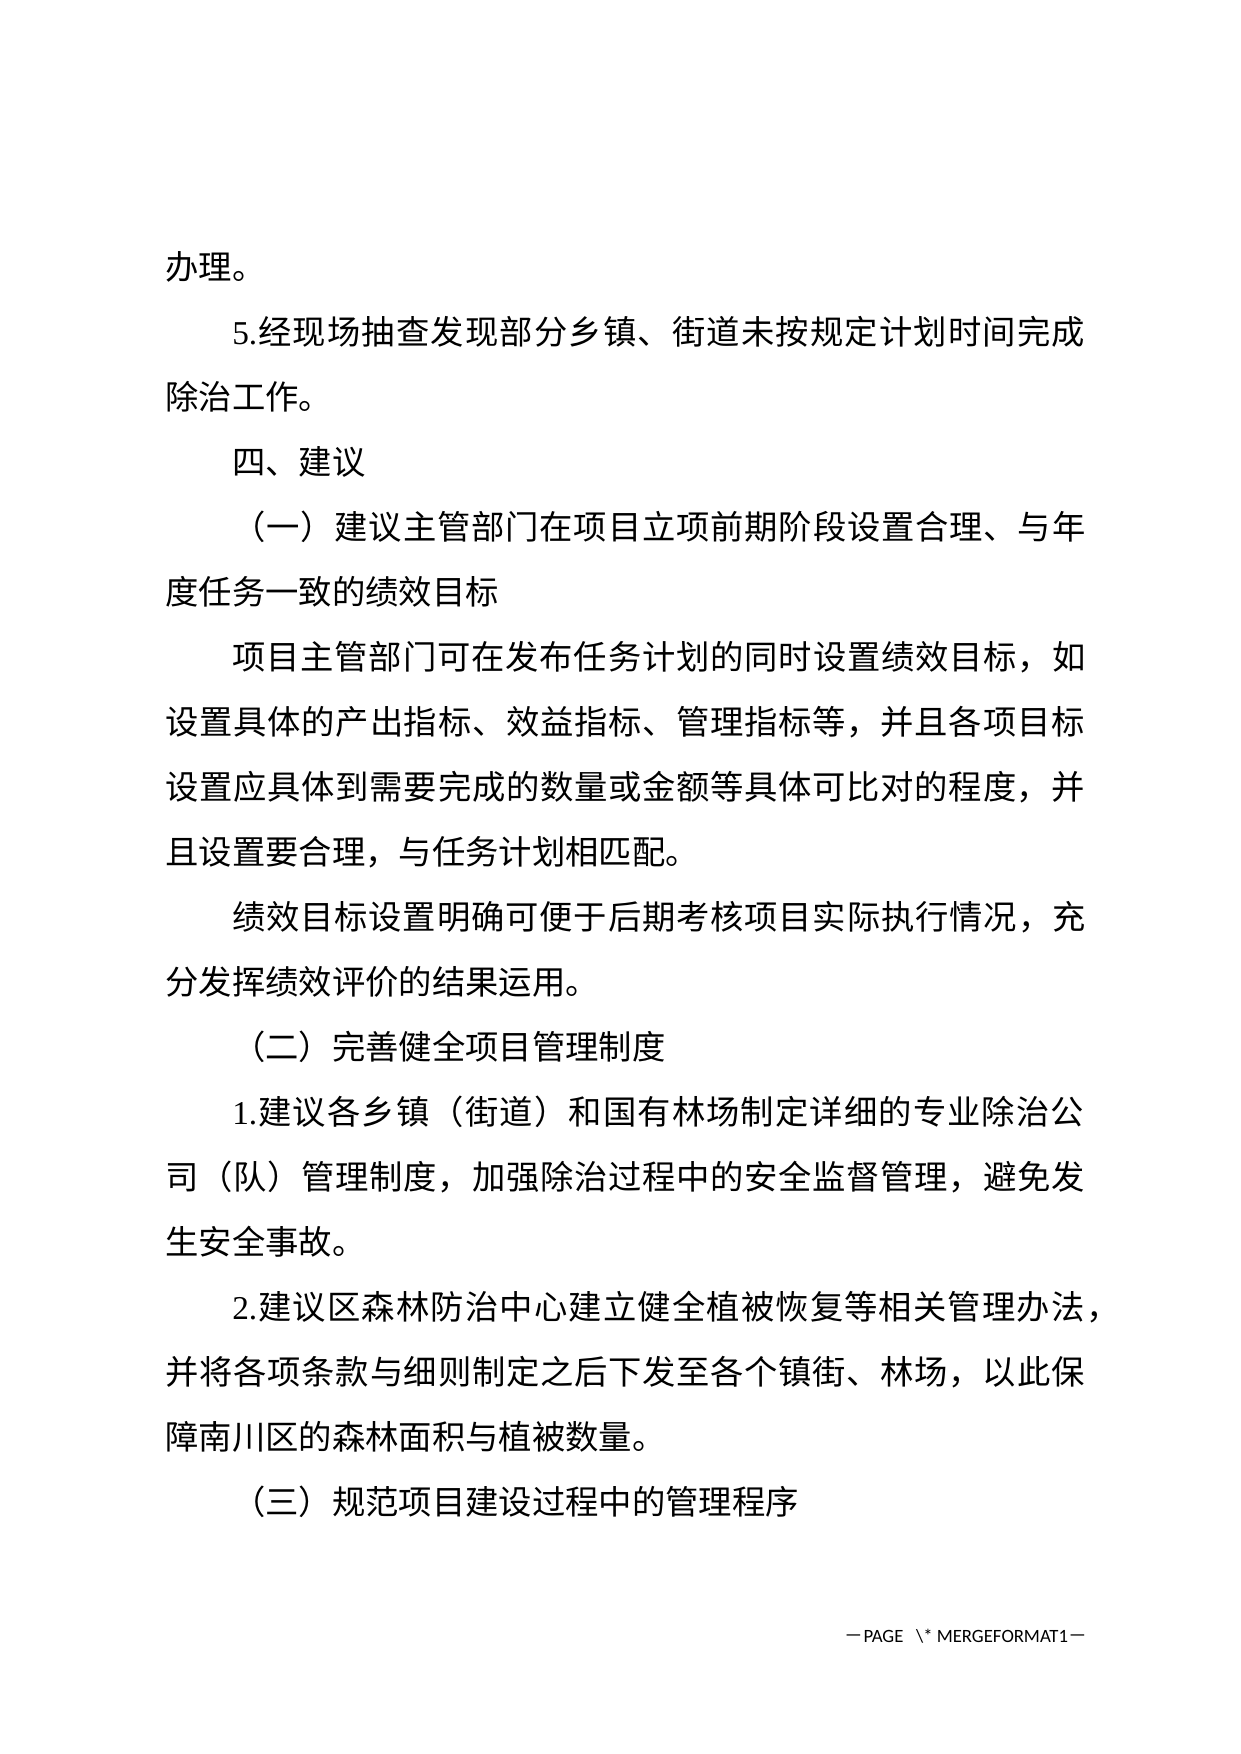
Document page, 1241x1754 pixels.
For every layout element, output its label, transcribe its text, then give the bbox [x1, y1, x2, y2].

text 项目主管部门可在发布任务计划的同时设置绩效目标，如：设置具体的产出指标、效益指标、管理指标等，并且各项目标设置应具体到需要完成的数量或金额等具体可比对的程度，并且设置要合理，与任务计划相匹配。 [165, 623, 1087, 883]
text 5.经现场抽查发现部分乡镇、街道未按规定计划时间完成除治工作。 [165, 298, 1087, 428]
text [165, 233, 1087, 298]
text 四、建议 [165, 428, 1087, 493]
text （二）完善健全项目管理制度 [165, 1013, 1087, 1078]
text 1.建议各乡镇（街道）和国有林场制定详细的专业除治公司（队）管理制度，加强除治过程中的安全监督管理，避免发生安全事故。 [165, 1078, 1087, 1273]
text （三）规范项目建设过程中的管理程序 [165, 1468, 1087, 1533]
text 绩效目标设置明确可便于后期考核项目实际执行情况，充分发挥绩效评价的结果运用。 [165, 883, 1087, 1013]
text 2.建议区森林防治中心建立健全植被恢复等相关管理办法，并将各项条款与细则制定之后下发至各个镇街、林场，以此保障南川区的森林面积与植被数量。 [165, 1273, 1087, 1468]
text （一）建议主管部门在项目立项前期阶段设置合理、与年度任务一致的绩效目标 [165, 493, 1087, 623]
